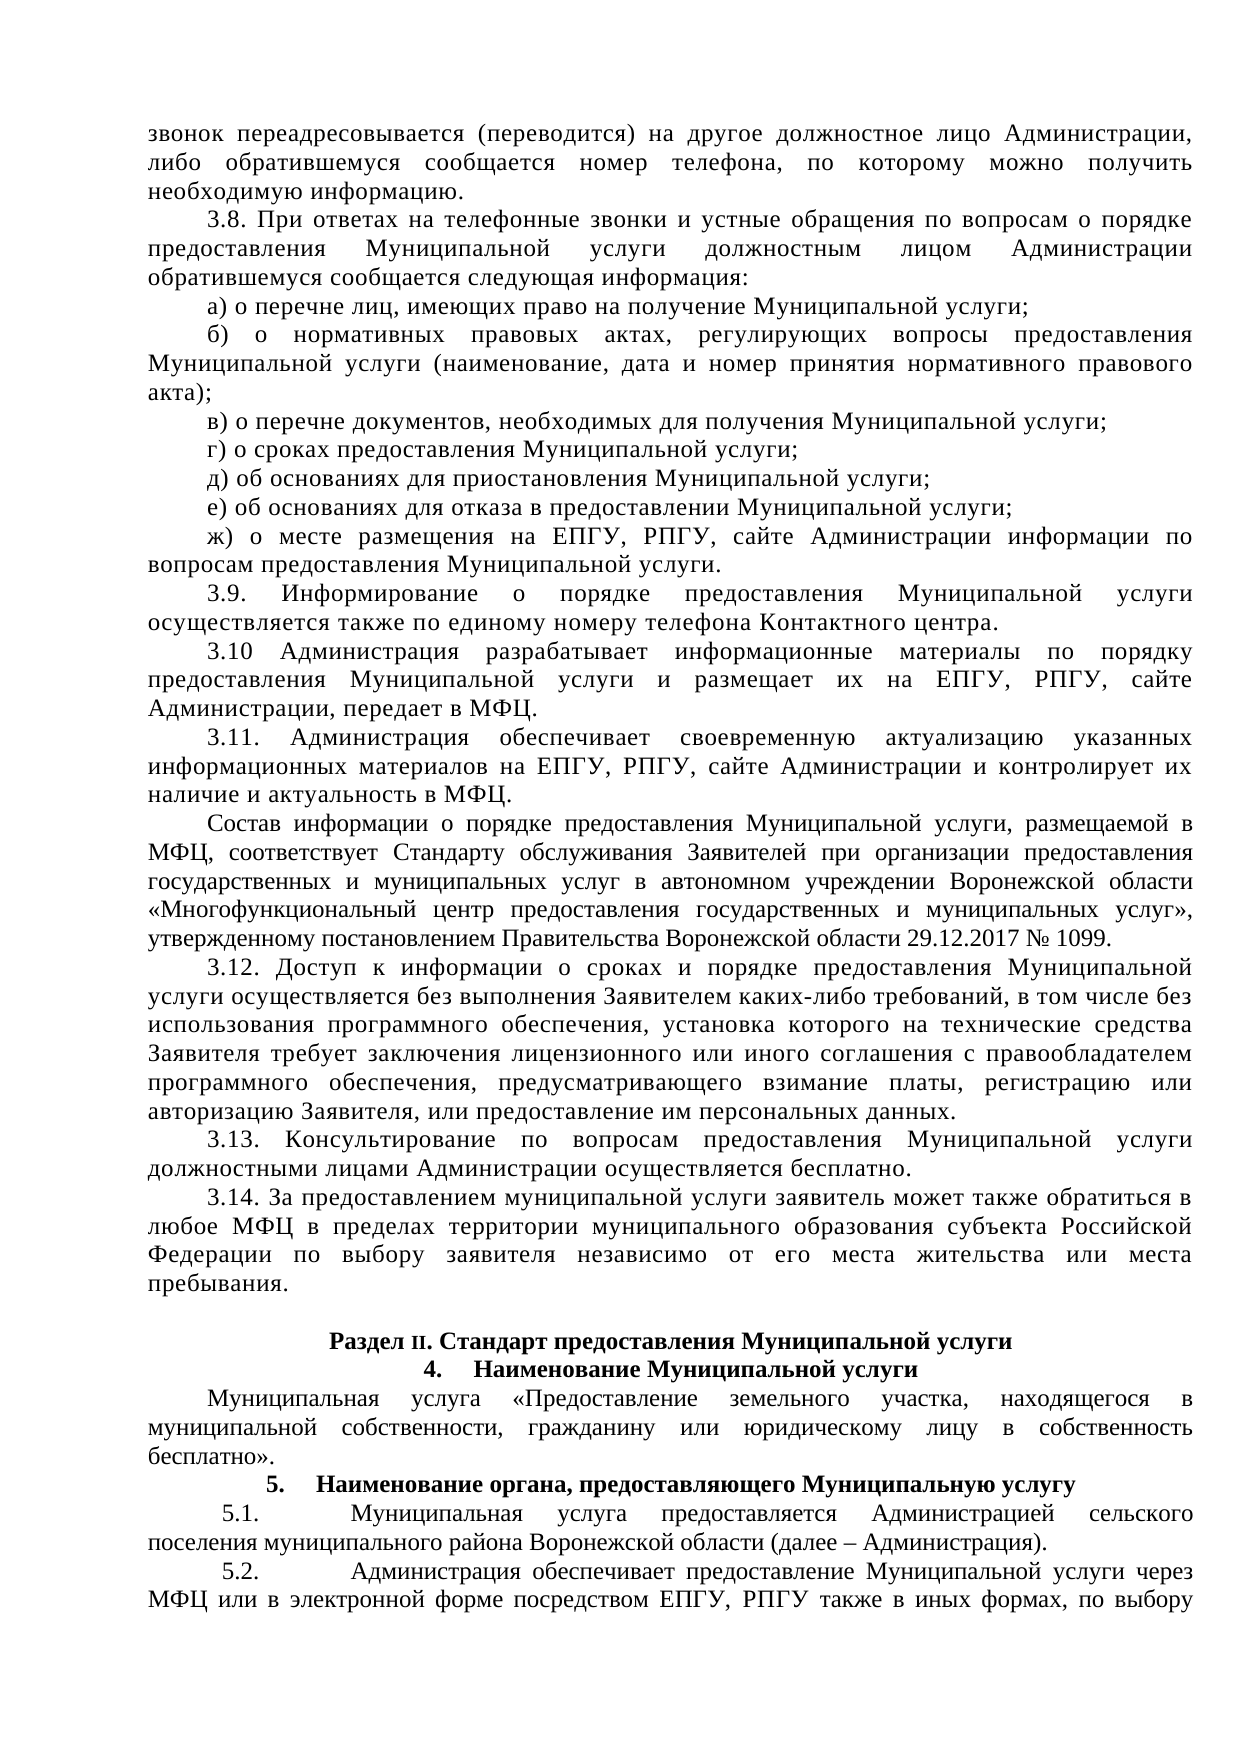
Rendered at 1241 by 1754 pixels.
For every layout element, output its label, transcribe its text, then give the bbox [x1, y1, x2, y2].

text 3.10 Администрация разрабатывает информационные материалы по порядку предоставления Муниципальной услуги и размещает их на ЕПГУ, РПГУ, сайте Администрации, передает в МФЦ. [148, 636, 1194, 722]
text д) об основаниях для приостановления Муниципальной услуги; [148, 463, 1194, 492]
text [148, 118, 1194, 204]
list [148, 1556, 1194, 1613]
text Раздел ii. Стандарт предоставления Муниципальной услуги [148, 1326, 1194, 1354]
text Муниципальная услуга «Предоставление земельного участка, находящегося в муниципальной собственности, гражданину или юридическому лицу в собственность бесплатно». [148, 1383, 1194, 1469]
text б) о нормативных правовых актах, регулирующих вопросы предоставления Муниципальной услуги (наименование, дата и номер принятия нормативного правового акта); [148, 319, 1194, 406]
text 3.11. Администрация обеспечивает своевременную актуализацию указанных информационных материалов на ЕПГУ, РПГУ, сайте Администрации и контролирует их наличие и актуальность в МФЦ. [148, 722, 1194, 808]
text 3.14. За предоставлением муниципальной услуги заявитель может также обратиться в любое МФЦ в пределах территории муниципального образования субъекта Российской Федерации по выбору заявителя независимо от его места жительства или места пребывания. [148, 1182, 1194, 1297]
list Муниципальная услуга предоставляется Администрацией сельского поселения муниципального района Воронежской области (далее – Администрация). [148, 1498, 1194, 1556]
list Наименование органа, предоставляющего Муниципальную услугу [148, 1469, 1194, 1498]
text е) об основаниях для отказа в предоставлении Муниципальной услуги; [148, 492, 1194, 521]
text 3.9. Информирование о порядке предоставления Муниципальной услуги осуществляется также по единому номеру телефона Контактного центра. [148, 578, 1194, 636]
list Наименование Муниципальной услуги [148, 1354, 1194, 1383]
text а) о перечне лиц, имеющих право на получение Муниципальной услуги; [148, 291, 1194, 319]
text г) о сроках предоставления Муниципальной услуги; [148, 434, 1194, 463]
text 3.13. Консультирование по вопросам предоставления Муниципальной услуги должностными лицами Администрации осуществляется бесплатно. [148, 1124, 1194, 1182]
text в) о перечне документов, необходимых для получения Муниципальной услуги; [148, 406, 1194, 434]
text Состав информации о порядке предоставления Муниципальной услуги, размещаемой в МФЦ, соответствует Стандарту обслуживания Заявителей при организации предоставления государственных и муниципальных услуг в автономном учреждении Воронежской области «Многофункциональный центр предоставления государственных и муниципальных услуг», утвержденному постановлением Правительства Воронежской области 29.12.2017 № 1099. [148, 808, 1194, 952]
text 3.12. Доступ к информации о сроках и порядке предоставления Муниципальной услуги осуществляется без выполнения Заявителем каких-либо требований, в том числе без использования программного обеспечения, установка которого на технические средства Заявителя требует заключения лицензионного или иного соглашения с правообладателем программного обеспечения, предусматривающего взимание платы, регистрацию или авторизацию Заявителя, или предоставление им персональных данных. [148, 952, 1194, 1124]
text 3.8. При ответах на телефонные звонки и устные обращения по вопросам о порядке предоставления Муниципальной услуги должностным лицом Администрации обратившемуся сообщается следующая информация: [148, 204, 1194, 291]
text ж) о месте размещения на ЕПГУ, РПГУ, сайте Администрации информации по вопросам предоставления Муниципальной услуги. [148, 521, 1194, 578]
